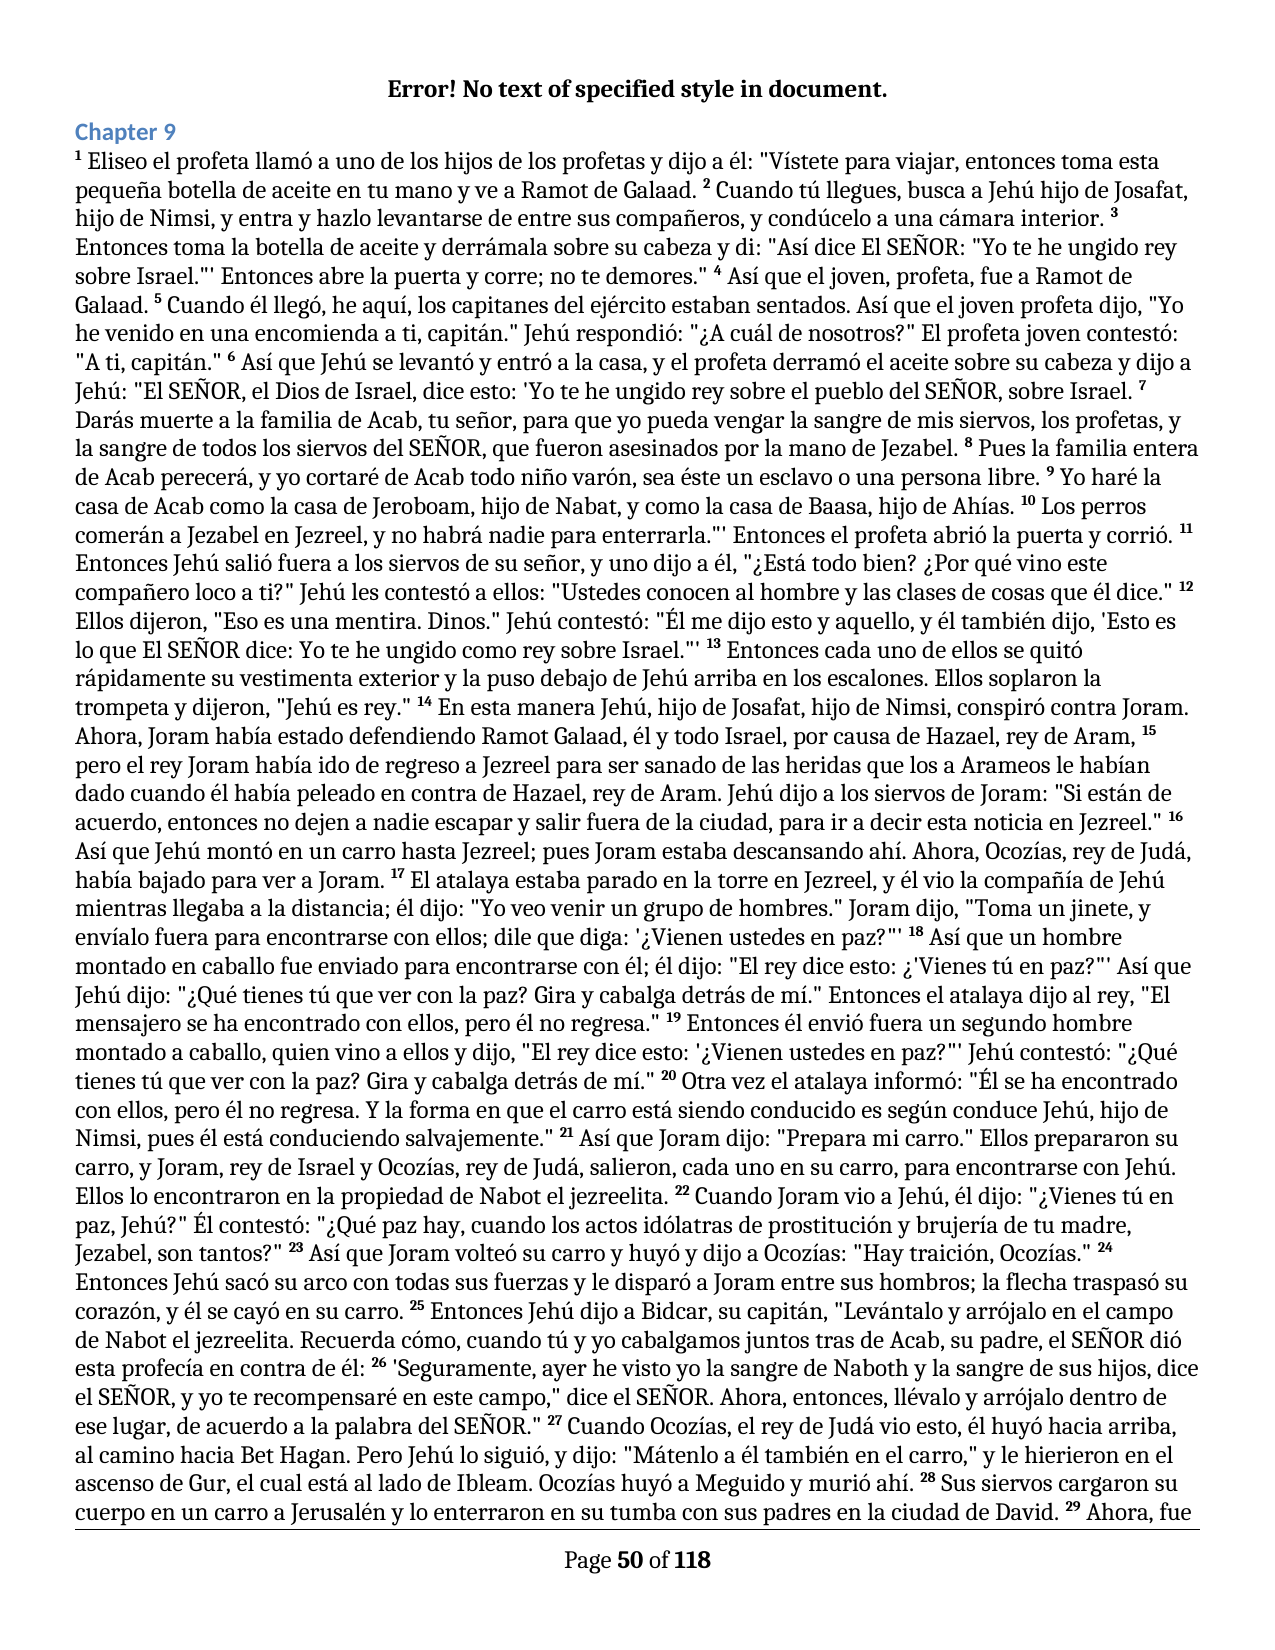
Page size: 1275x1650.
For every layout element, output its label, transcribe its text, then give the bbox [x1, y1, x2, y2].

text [75, 147, 1200, 1529]
subtitle Chapter 9 [75, 116, 1200, 147]
